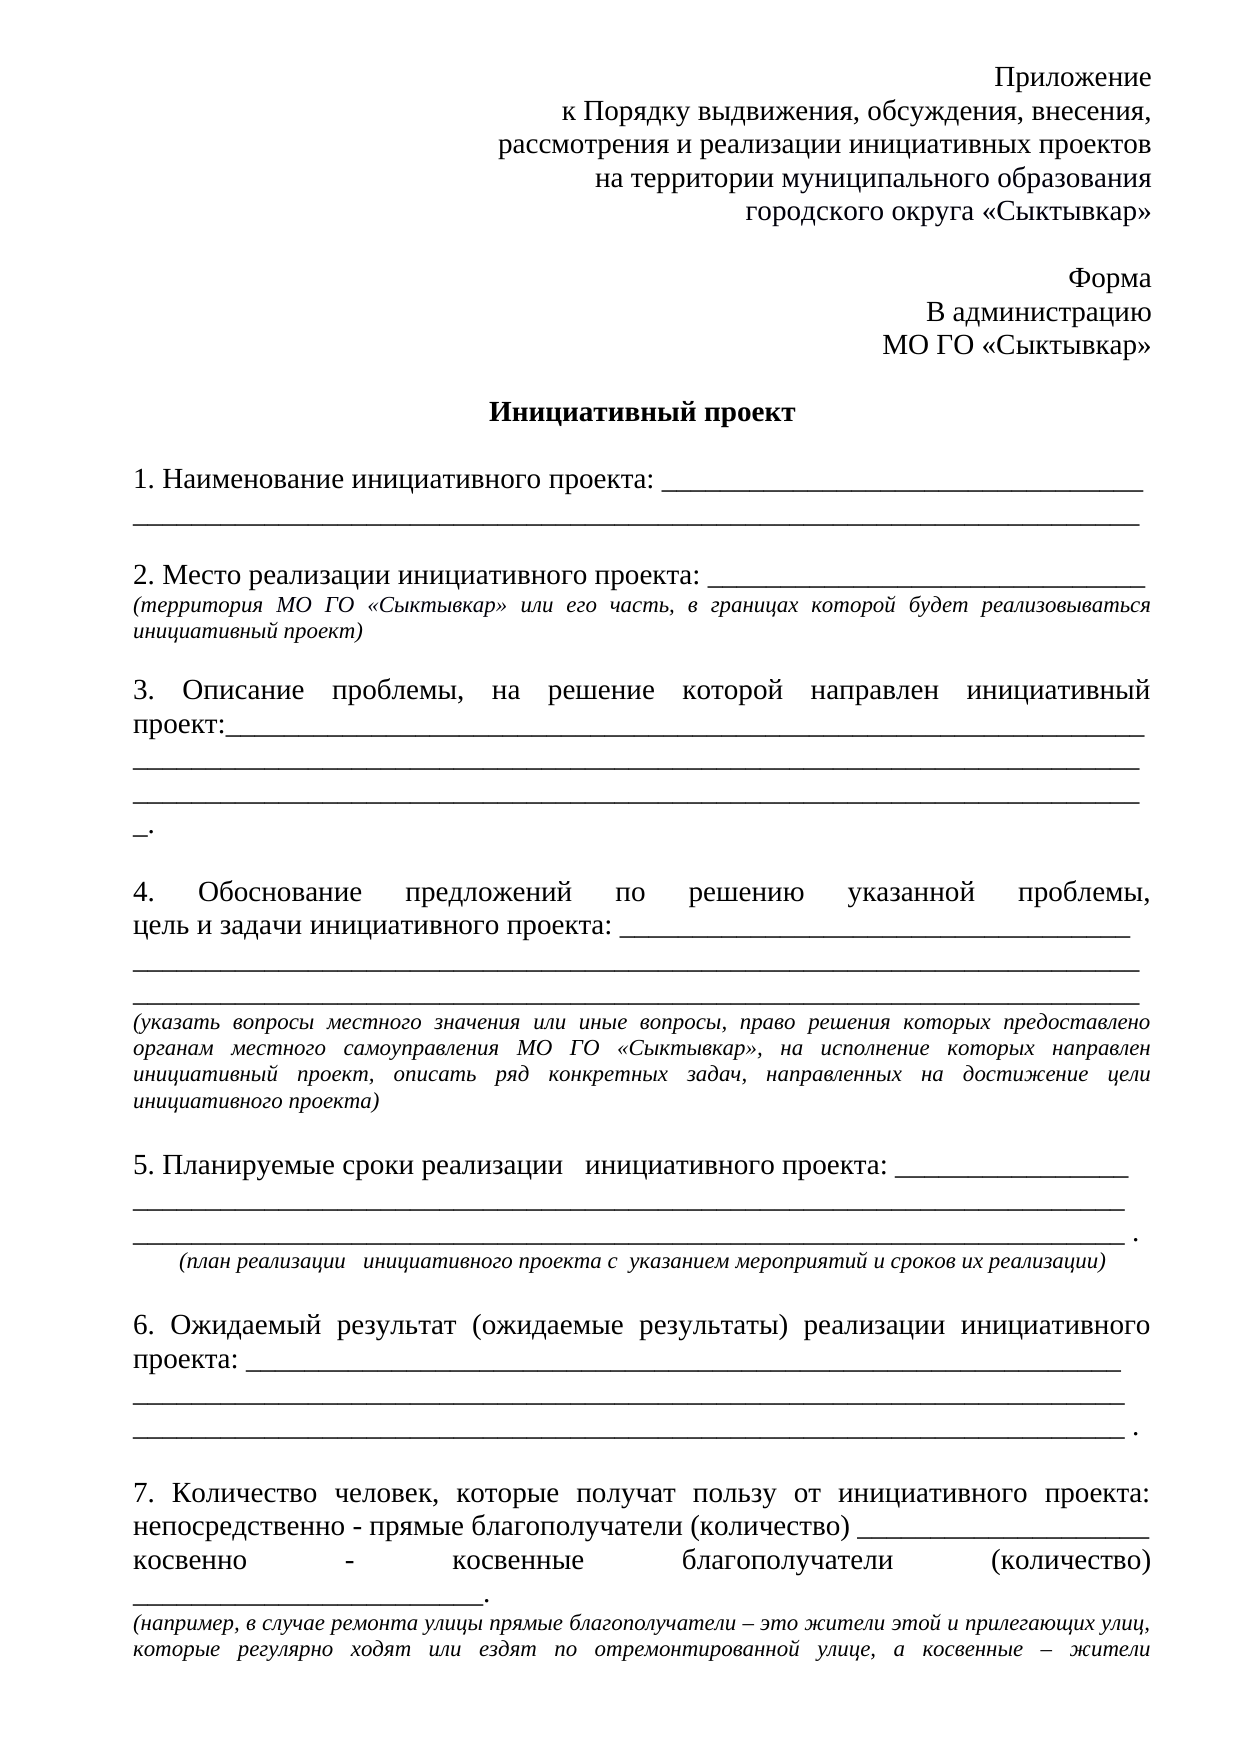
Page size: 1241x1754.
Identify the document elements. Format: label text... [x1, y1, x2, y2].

text 7. Количество человек, которые получат пользу от инициативного проекта: непосредственно - прямые благополучатели (количество) ____________________ [133, 1475, 1152, 1542]
text В администрацию [133, 294, 1152, 327]
text рассмотрения и реализации инициативных проектов [133, 126, 1152, 160]
text ____________________________________________________________________ . [133, 1408, 1152, 1441]
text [133, 1609, 1152, 1662]
text (указать вопросы местного значения или иные вопросы, право решения которых предоставлено органам местного самоуправления МО ГО «Сыктывкар», на исполнение которых направлен инициативный проект, описать ряд конкретных задач, направленных на достижение цели инициативного проекта) [133, 1008, 1152, 1113]
text 3. Описание проблемы, на решение которой направлен инициативный проект:_______________________________________________________________ [133, 672, 1152, 739]
text (территория МО ГО «Сыктывкар» или его часть, в границах которой будет реализовываться инициативный проект) [133, 591, 1152, 644]
text ____________________________________________________________________ . [133, 1214, 1152, 1247]
text Приложение [133, 59, 1152, 93]
text _____________________________________________________________________ [133, 941, 1152, 974]
text 2. Место реализации инициативного проекта: ______________________________ [133, 557, 1152, 591]
text ____________________________________________________________________ [133, 1374, 1152, 1408]
text 4. Обоснование предложений по решению указанной проблемы, цель и задачи инициативного проекта: ___________________________________ [133, 874, 1152, 941]
text 5. Планируемые сроки реализации инициативного проекта: ________________ [133, 1147, 1152, 1180]
text на территории муниципального образования [133, 160, 1152, 193]
text _____________________________________________________________________ [133, 974, 1152, 1008]
text косвенно - косвенные благополучатели (количество) ________________________. [133, 1542, 1152, 1609]
text 1. Наименование инициативного проекта: _________________________________ _____________________________________________________________________ [133, 462, 1152, 529]
text МО ГО «Сыктывкар» [133, 327, 1152, 361]
text Инициативный проект [133, 394, 1152, 428]
text 6. Ожидаемый результат (ожидаемые результаты) реализации инициативного проекта: ____________________________________________________________ [133, 1307, 1152, 1374]
text ___________________________________________________________________________________________________________________________________________. [133, 739, 1152, 840]
text (план реализации инициативного проекта с указанием мероприятий и сроков их реализации) [133, 1247, 1152, 1274]
text городского округа «Сыктывкар» [133, 193, 1152, 227]
text к Порядку выдвижения, обсуждения, внесения, [133, 93, 1152, 126]
text ____________________________________________________________________ [133, 1180, 1152, 1214]
text Форма [133, 260, 1152, 294]
